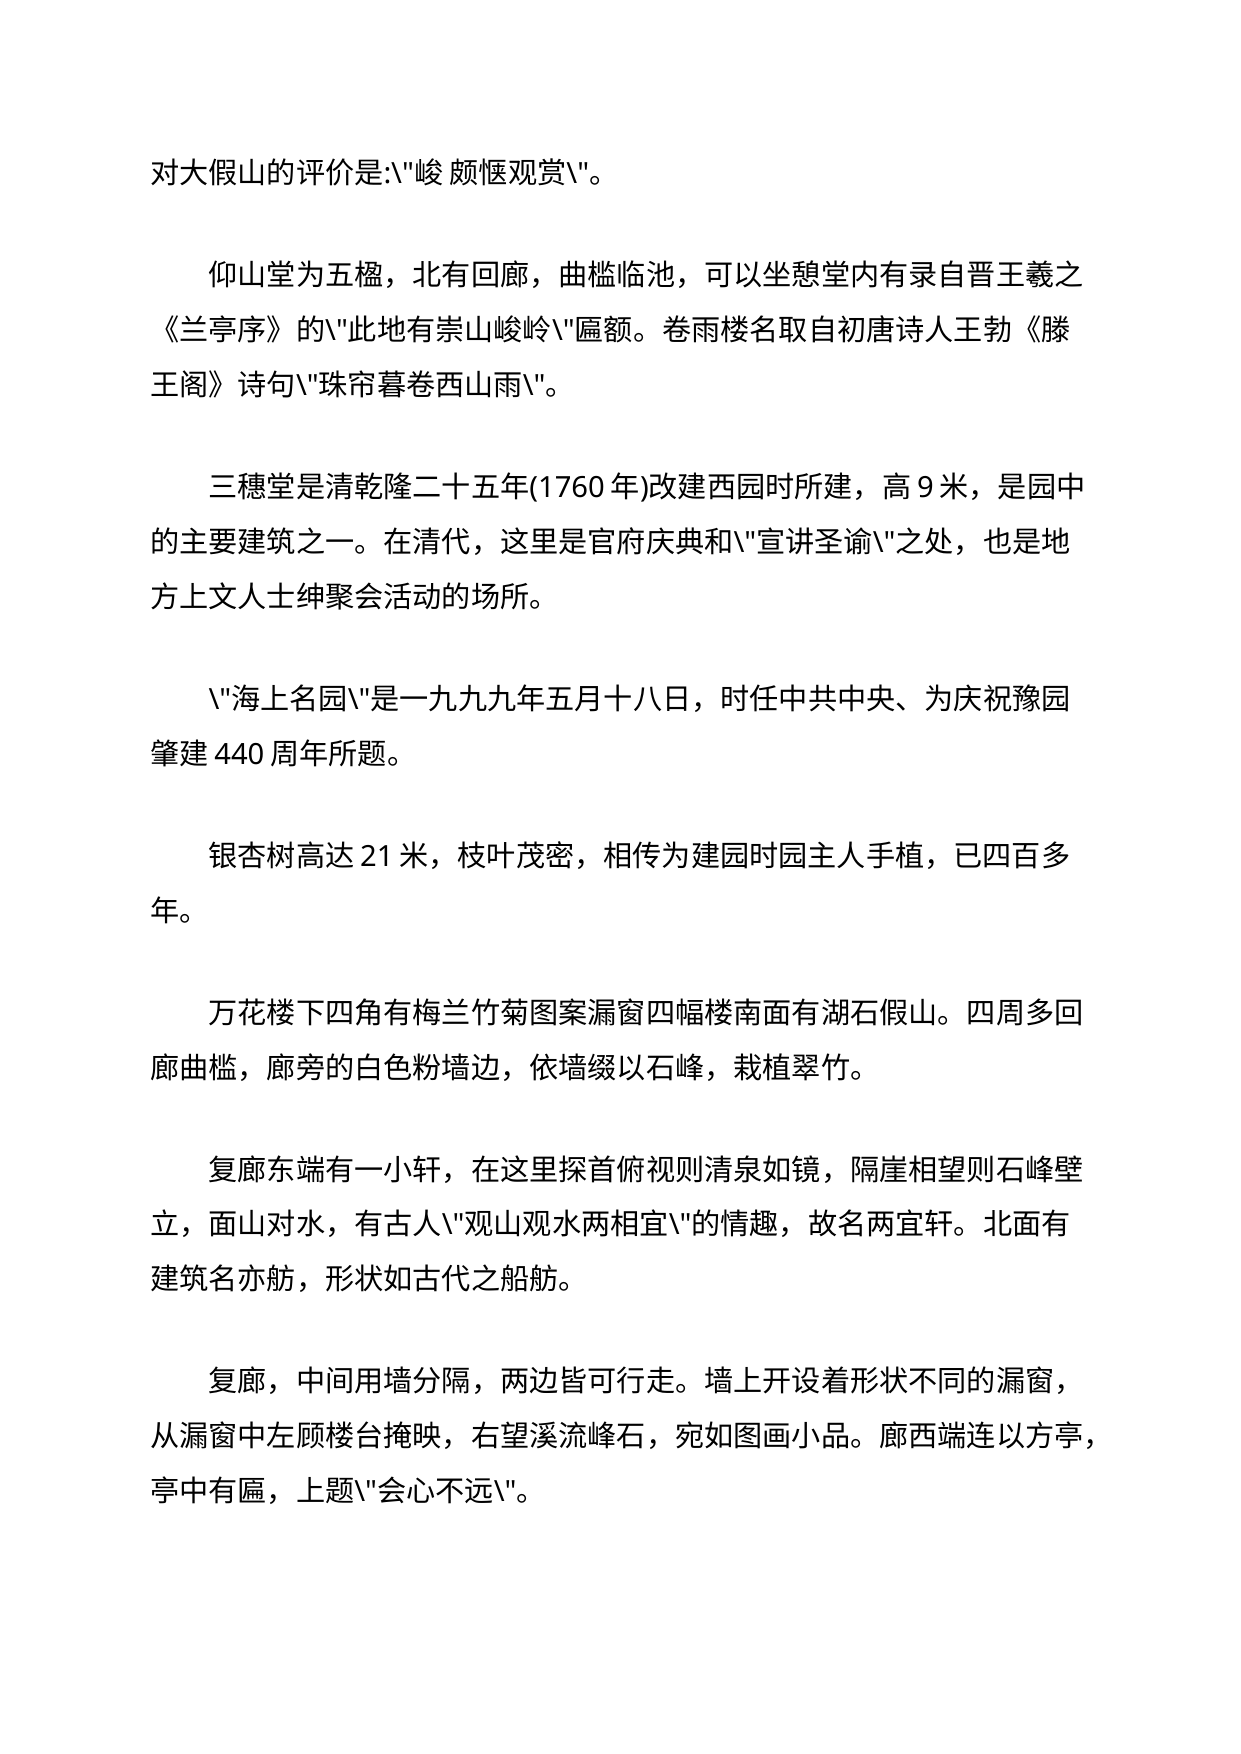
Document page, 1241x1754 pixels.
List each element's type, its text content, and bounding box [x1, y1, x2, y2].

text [150, 150, 1090, 192]
text 三穗堂是清乾隆二十五年(1760年)改建西园时所建，高9米，是园中的主要建筑之一。在清代，这里是官府庆典和\"宣讲圣谕\"之处，也是地方上文人士绅聚会活动的场所。 [150, 464, 1090, 616]
text 复廊，中间用墙分隔，两边皆可行走。墙上开设着形状不同的漏窗，从漏窗中左顾楼台掩映，右望溪流峰石，宛如图画小品。廊西端连以方亭，亭中有匾，上题\"会心不远\"。 [150, 1358, 1090, 1510]
text \"海上名园\"是一九九九年五月十八日，时任中共中央、为庆祝豫园肇建440周年所题。 [150, 676, 1090, 773]
text 银杏树高达21米，枝叶茂密，相传为建园时园主人手植，已四百多年。 [150, 833, 1090, 930]
text 仰山堂为五楹，北有回廊，曲槛临池，可以坐憩堂内有录自晋王羲之《兰亭序》的\"此地有崇山峻岭\"匾额。卷雨楼名取自初唐诗人王勃《滕王阁》诗句\"珠帘暮卷西山雨\"。 [150, 252, 1090, 404]
text 复廊东端有一小轩，在这里探首俯视则清泉如镜，隔崖相望则石峰壁立，面山对水，有古人\"观山观水两相宜\"的情趣，故名两宜轩。北面有建筑名亦舫，形状如古代之船舫。 [150, 1146, 1090, 1298]
text 万花楼下四角有梅兰竹菊图案漏窗四幅楼南面有湖石假山。四周多回廊曲槛，廊旁的白色粉墙边，依墙缀以石峰，栽植翠竹。 [150, 989, 1090, 1087]
